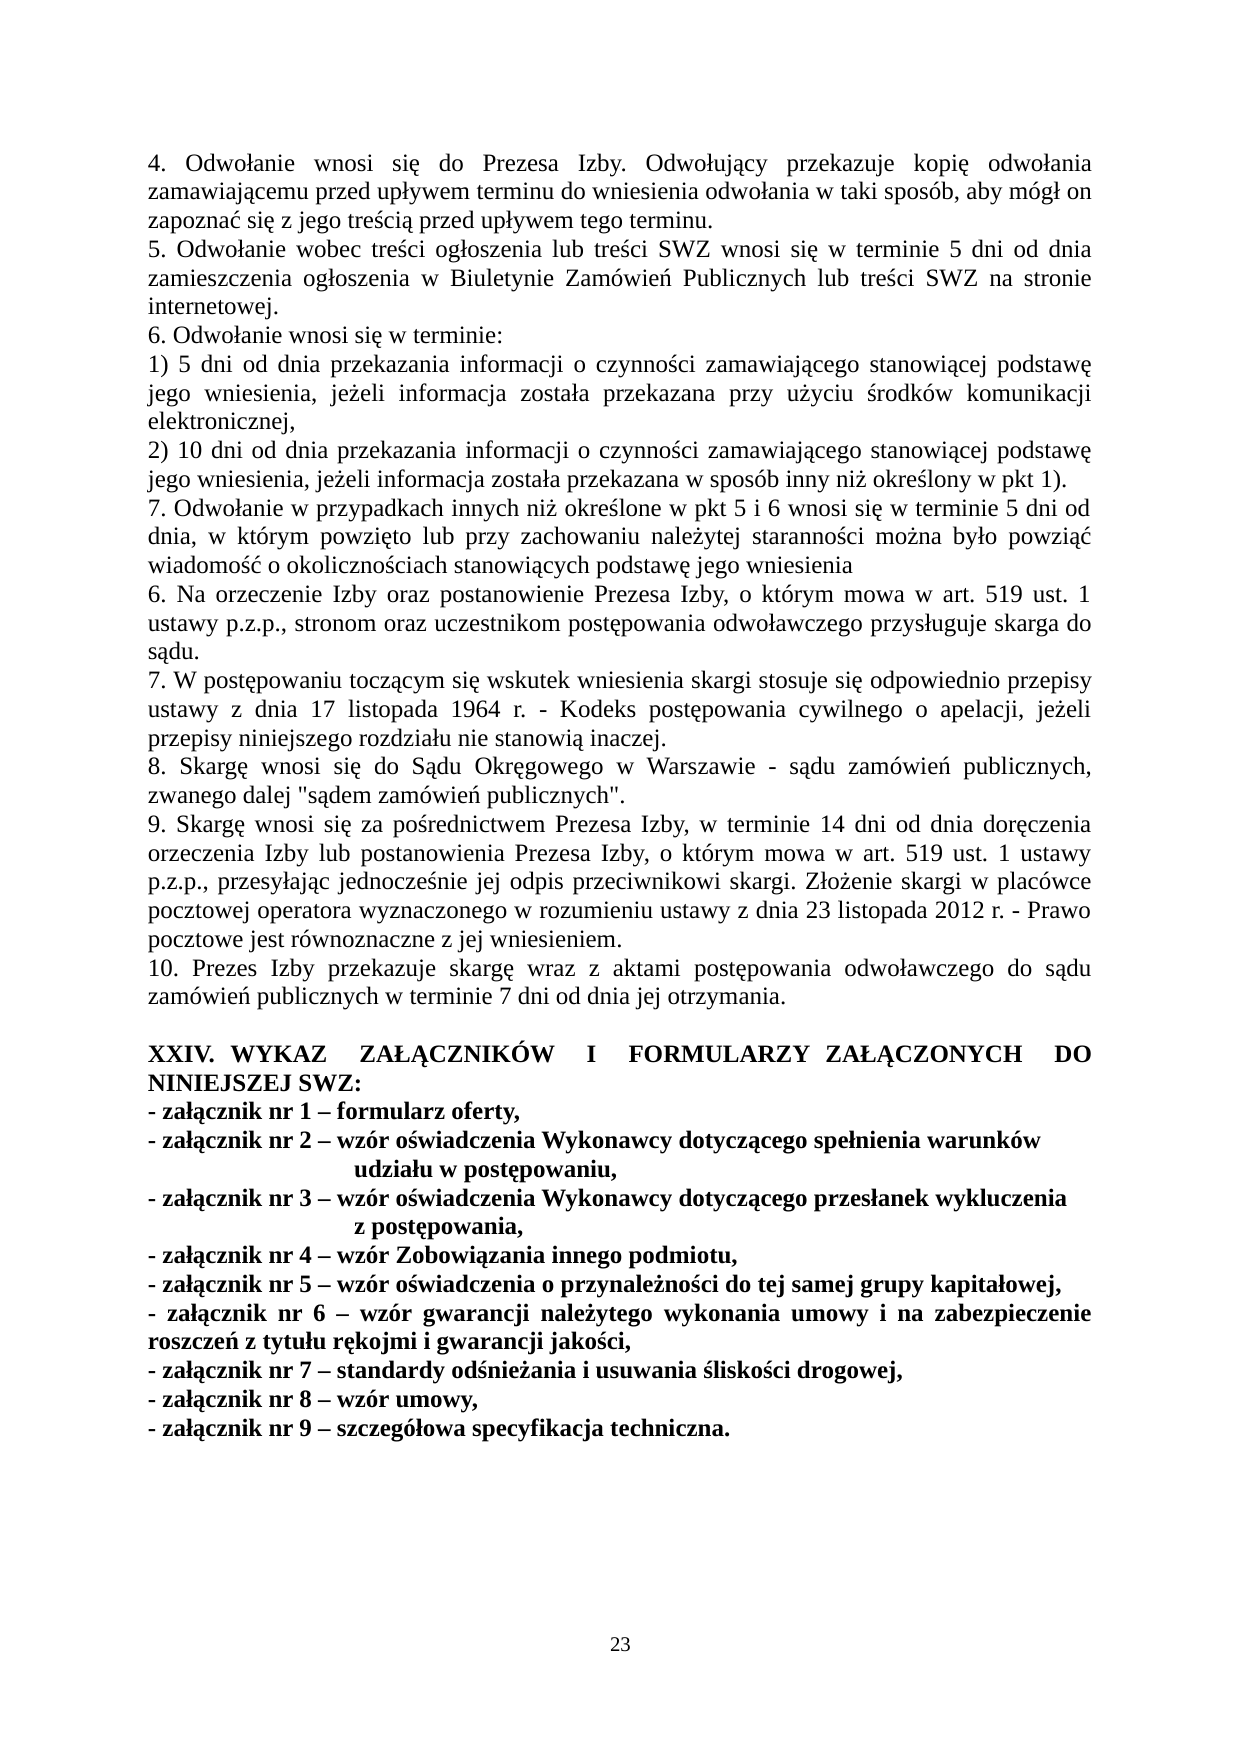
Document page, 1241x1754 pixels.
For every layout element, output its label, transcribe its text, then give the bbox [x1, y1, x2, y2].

text 8. Skargę wnosi się do Sądu Okręgowego w Warszawie - sądu zamówień publicznych, zwanego dalej "sądem zamówień publicznych". [148, 751, 1093, 809]
text - załącznik nr 4 – wzór Zobowiązania innego podmiotu, [148, 1240, 1093, 1269]
text - załącznik nr 2 – wzór oświadczenia Wykonawcy dotyczącego spełnienia warunków [148, 1125, 1093, 1154]
text 2) 10 dni od dnia przekazania informacji o czynności zamawiającego stanowiącej podstawę jego wniesienia, jeżeli informacja została przekazana w sposób inny niż określony w pkt 1). [148, 435, 1093, 493]
text 1) 5 dni od dnia przekazania informacji o czynności zamawiającego stanowiącej podstawę jego wniesienia, jeżeli informacja została przekazana przy użyciu środków komunikacji elektronicznej, [148, 349, 1093, 435]
text 5. Odwołanie wobec treści ogłoszenia lub treści SWZ wnosi się w terminie 5 dni od dnia zamieszczenia ogłoszenia w Biuletynie Zamówień Publicznych lub treści SWZ na stronie internetowej. [148, 234, 1093, 320]
text 7. Odwołanie w przypadkach innych niż określone w pkt 5 i 6 wnosi się w terminie 5 dni od dnia, w którym powzięto lub przy zachowaniu należytej staranności można było powziąć wiadomość o okolicznościach stanowiących podstawę jego wniesienia [148, 493, 1093, 579]
text 6. Na orzeczenie Izby oraz postanowienie Prezesa Izby, o którym mowa w art. 519 ust. 1 ustawy p.z.p., stronom oraz uczestnikom postępowania odwoławczego przysługuje skarga do sądu. [148, 579, 1093, 665]
text - załącznik nr 6 – wzór gwarancji należytego wykonania umowy i na zabezpieczenie roszczeń z tytułu rękojmi i gwarancji jakości, [148, 1298, 1093, 1355]
text 6. Odwołanie wnosi się w terminie: [148, 320, 1093, 349]
text - załącznik nr 9 – szczegółowa specyfikacja techniczna. [148, 1413, 1093, 1441]
text udziału w postępowaniu, [148, 1154, 1093, 1183]
text 4. Odwołanie wnosi się do Prezesa Izby. Odwołujący przekazuje kopię odwołania zamawiającemu przed upływem terminu do wniesienia odwołania w taki sposób, aby mógł on zapoznać się z jego treścią przed upływem tego terminu. [148, 148, 1093, 234]
text - załącznik nr 7 – standardy odśnieżania i usuwania śliskości drogowej, [148, 1355, 1093, 1384]
text z postępowania, [148, 1211, 1093, 1240]
text - załącznik nr 8 – wzór umowy, [148, 1384, 1093, 1413]
text - załącznik nr 5 – wzór oświadczenia o przynależności do tej samej grupy kapitałowej, [148, 1269, 1093, 1298]
text XXIV. WYKAZ ZAŁĄCZNIKÓW I FORMULARZY ZAŁĄCZONYCH DO NINIEJSZEJ SWZ: [148, 1039, 1093, 1096]
text - załącznik nr 3 – wzór oświadczenia Wykonawcy dotyczącego przesłanek wykluczenia [148, 1183, 1093, 1211]
text 10. Prezes Izby przekazuje skargę wraz z aktami postępowania odwoławczego do sądu zamówień publicznych w terminie 7 dni od dnia jej otrzymania. [148, 953, 1093, 1010]
text 9. Skargę wnosi się za pośrednictwem Prezesa Izby, w terminie 14 dni od dnia doręczenia orzeczenia Izby lub postanowienia Prezesa Izby, o którym mowa w art. 519 ust. 1 ustawy p.z.p., przesyłając jednocześnie jej odpis przeciwnikowi skargi. Złożenie skargi w placówce pocztowej operatora wyznaczonego w rozumieniu ustawy z dnia 23 listopada 2012 r. - Prawo pocztowe jest równoznaczne z jej wniesieniem. [148, 809, 1093, 953]
text - załącznik nr 1 – formularz oferty, [148, 1096, 1093, 1125]
text 7. W postępowaniu toczącym się wskutek wniesienia skargi stosuje się odpowiednio przepisy ustawy z dnia 17 listopada 1964 r. - Kodeks postępowania cywilnego o apelacji, jeżeli przepisy niniejszego rozdziału nie stanowią inaczej. [148, 665, 1093, 751]
